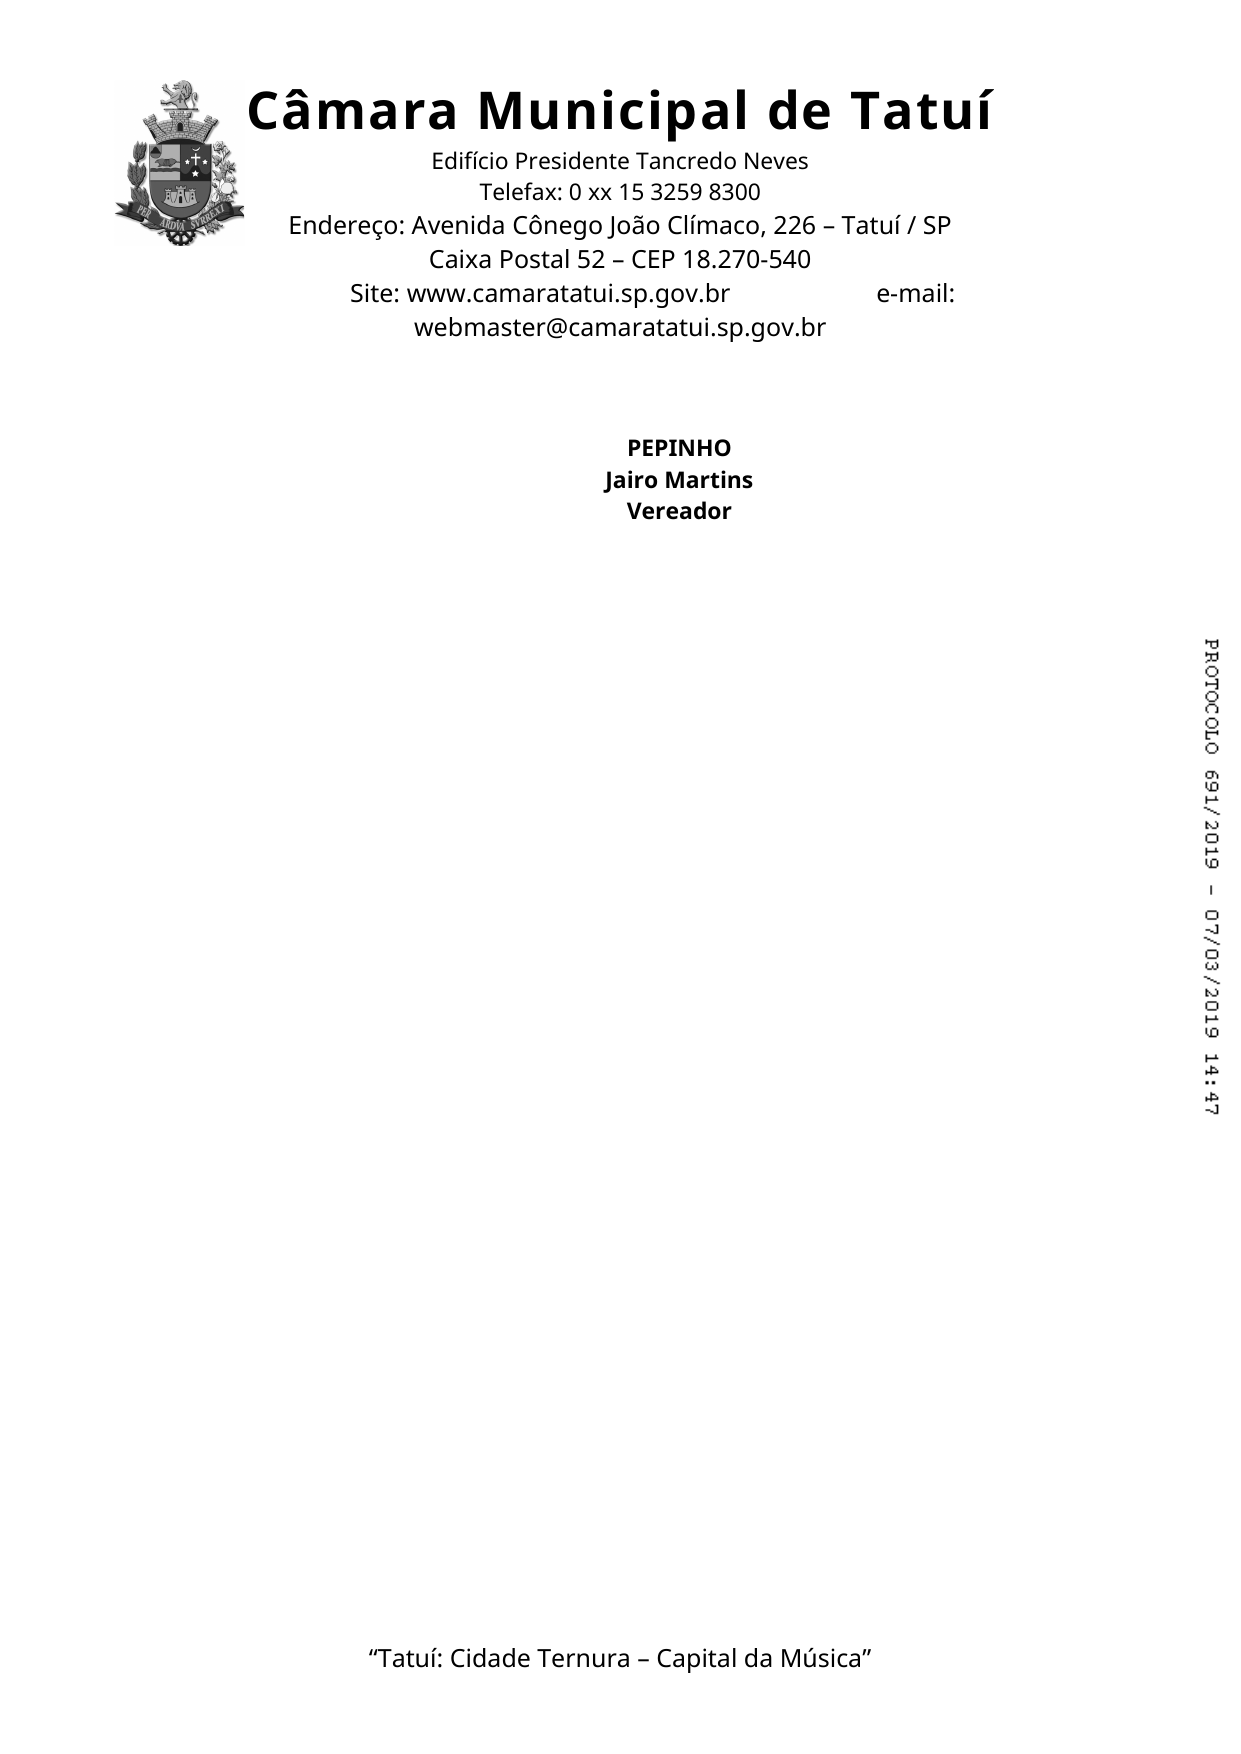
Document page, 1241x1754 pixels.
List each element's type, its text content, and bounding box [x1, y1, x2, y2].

picture [1177, 635, 1241, 1119]
text Vereador [236, 495, 1122, 526]
text Jairo Martins [236, 463, 1122, 495]
text PEPINHO [236, 432, 1122, 463]
